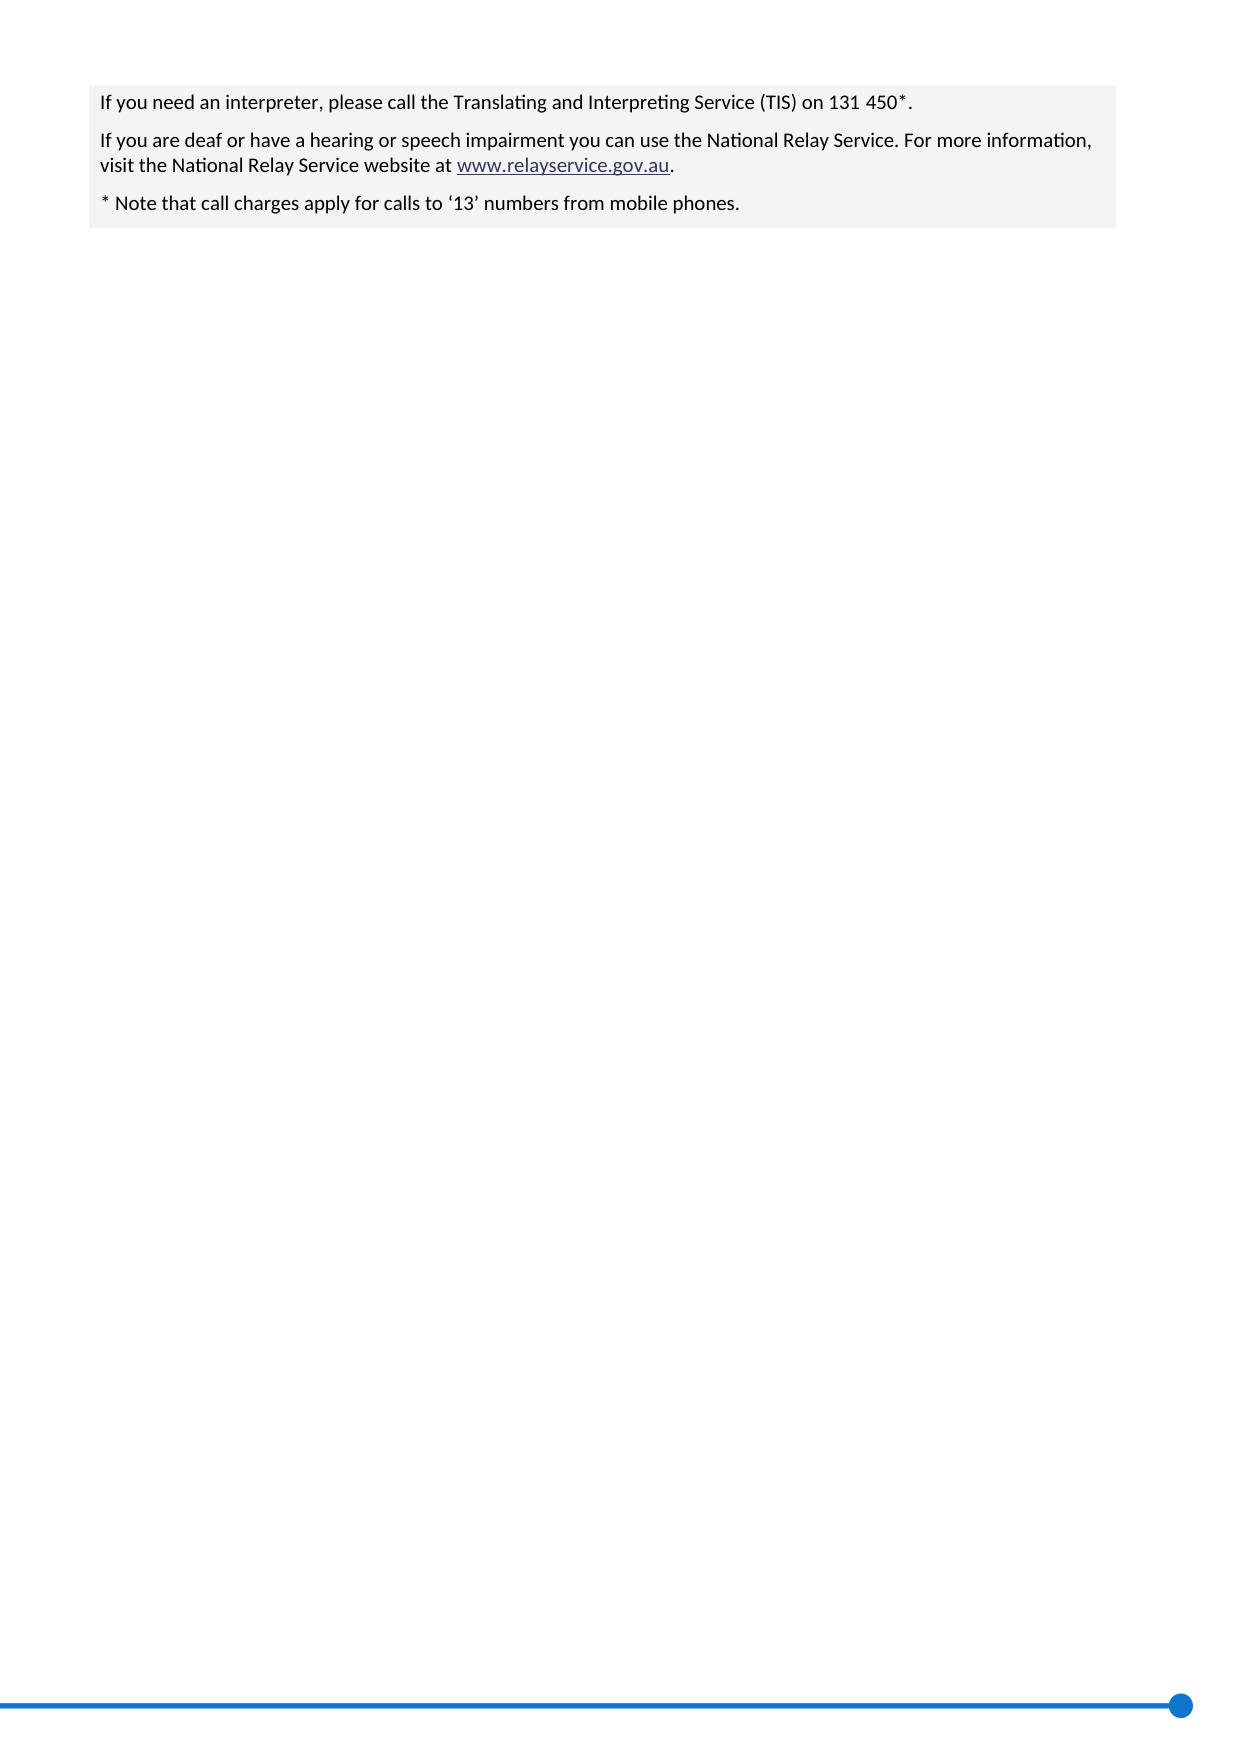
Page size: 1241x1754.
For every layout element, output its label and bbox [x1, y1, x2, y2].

picture [0, 1682, 1241, 1753]
table_cell [89, 85, 1116, 228]
